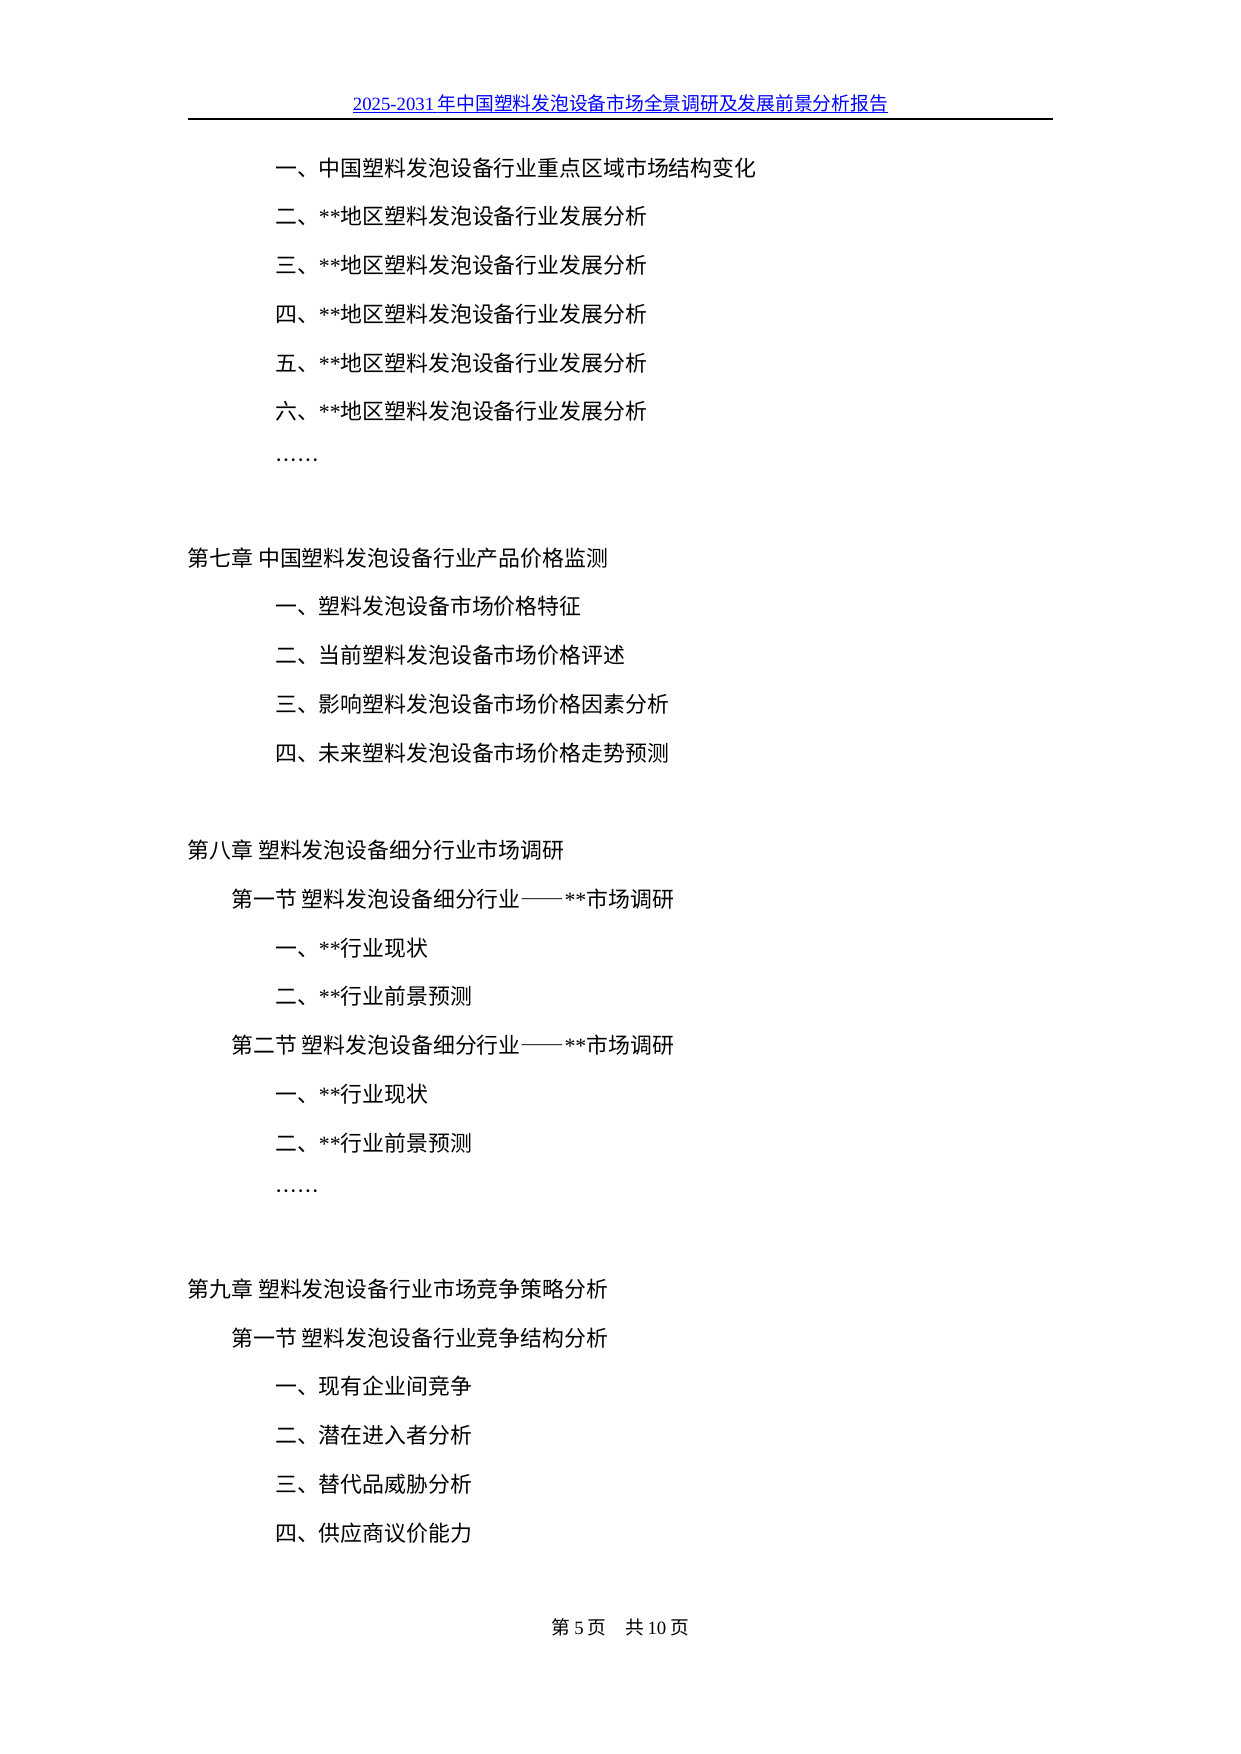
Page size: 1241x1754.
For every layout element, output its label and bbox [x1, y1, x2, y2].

text [187, 150, 1053, 1548]
